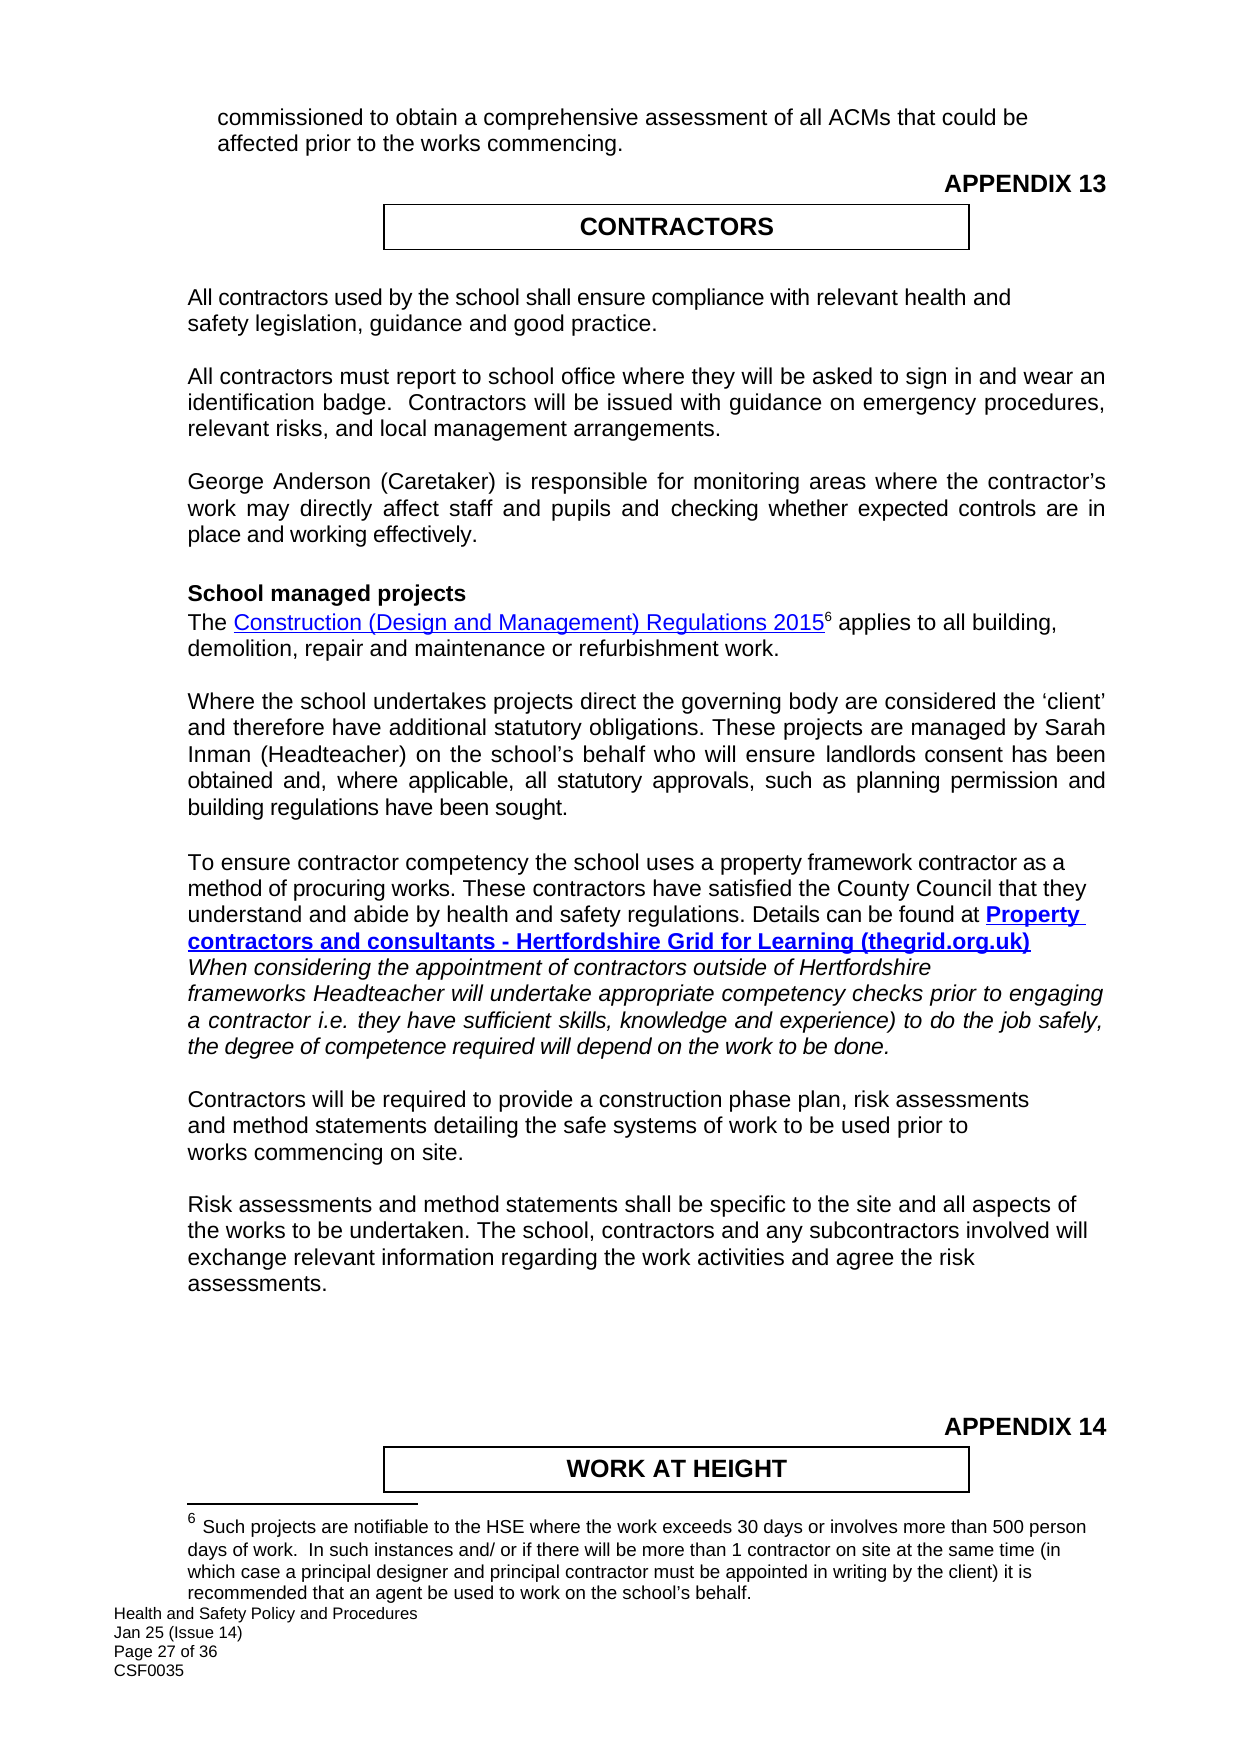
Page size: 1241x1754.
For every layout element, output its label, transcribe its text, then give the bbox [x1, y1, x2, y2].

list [187, 103, 1106, 156]
text All contractors used by the school shall ensure compliance with relevant health and safety legislation, guidance and good practice. [187, 284, 1055, 336]
text School managed projects [187, 573, 1055, 609]
text The Construction (Design and Management) Regulations 2015 applies to all building, demolition, repair and maintenance or refurbishment work. [187, 609, 1106, 662]
text All contractors must report to school office where they will be asked to sign in and wear an identification badge. Contractors will be issued with guidance on emergency procedures, relevant risks, and local management arrangements. [187, 363, 1106, 442]
text Where the school undertakes projects direct the governing body are considered the ‘client’ and therefore have additional statutory obligations. These projects are managed by Sarah Inman (Headteacher) on the school’s behalf who will ensure landlords consent has been obtained and, where applicable, all statutory approvals, such as planning permission and building regulations have been sought. [187, 688, 1106, 820]
text George Anderson (Caretaker) is responsible for monitoring areas where the contractor’s work may directly affect staff and pupils and checking whether expected controls are in place and working effectively. [187, 468, 1106, 547]
text works commencing on site. [187, 1138, 1106, 1165]
text frameworks Headteacher will undertake appropriate competency checks prior to engaging a contractor i.e. they have sufficient skills, knowledge and experience) to do the job safely, the degree of competence required will depend on the work to be done. [187, 980, 1106, 1059]
text APPENDIX 14 [187, 1412, 1106, 1440]
text To ensure contractor competency the school uses a property framework contractor as a method of procuring works. These contractors have satisfied the County Council that they understand and abide by health and safety regulations. Details can be found at Property contractors and consultants - Hertfordshire Grid for Learning (thegrid.org.uk) [187, 848, 1106, 954]
text Risk assessments and method statements shall be specific to the site and all aspects of the works to be undertaken. The school, contractors and any subcontractors involved will exchange relevant information regarding the work activities and agree the risk assessments. [187, 1191, 1106, 1297]
text Contractors will be required to provide a construction phase plan, risk assessments [187, 1086, 1106, 1112]
text APPENDIX 13 [225, 169, 1106, 197]
text and method statements detailing the safe systems of work to be used prior to [187, 1112, 1106, 1138]
text When considering the appointment of contractors outside of Hertfordshire [187, 954, 1106, 980]
